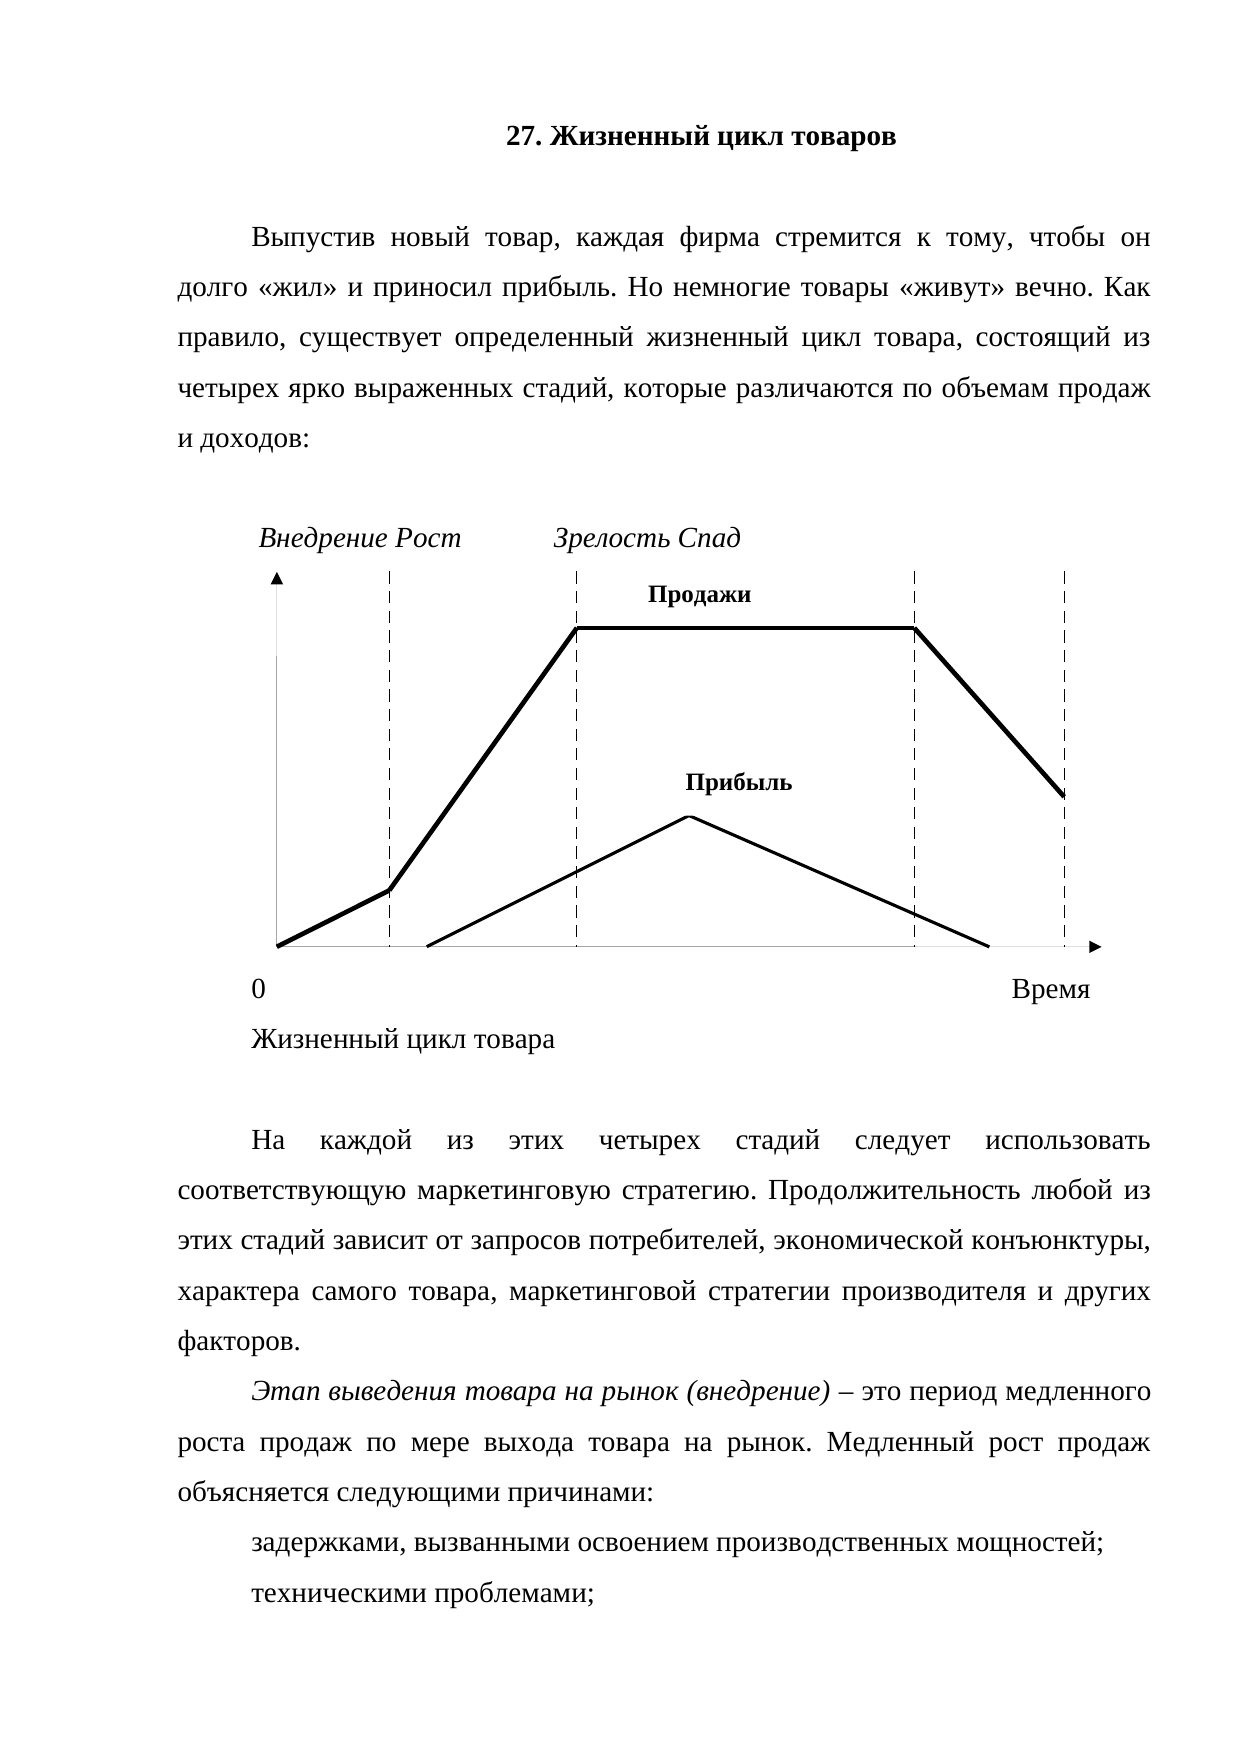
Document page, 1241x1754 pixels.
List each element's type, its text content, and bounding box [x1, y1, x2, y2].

text Жизненный цикл товара [177, 1021, 1152, 1055]
text задержками, вызванными освоением производственных мощностей; [177, 1524, 1152, 1558]
text 27. Жизненный цикл товаров [177, 118, 1152, 152]
text Этап выведения товара на рынок (внедрение) – это период медленного роста продаж по мере выхода товара на рынок. Медленный рост продаж объясняется следующими причинами: [177, 1373, 1152, 1508]
text Внедрение Рост Зрелость Спад [177, 521, 1152, 554]
text На каждой из этих четырех стадий следует использовать соответствующую маркетинговую стратегию. Продолжительность любой из этих стадий зависит от запросов потребителей, экономической конъюнктуры, характера самого товара, маркетинговой стратегии производителя и других факторов. [177, 1122, 1152, 1357]
text 0 Время [177, 971, 1152, 1004]
text техническими проблемами; [177, 1575, 1152, 1608]
text Выпустив новый товар, каждая фирма стремится к тому, чтобы он долго «жил» и приносил прибыль. Но немногие товары «живут» вечно. Как правило, существует определенный жизненный цикл товара, состоящий из четырех ярко выраженных стадий, которые различаются по объемам продаж и доходов: [177, 219, 1152, 453]
